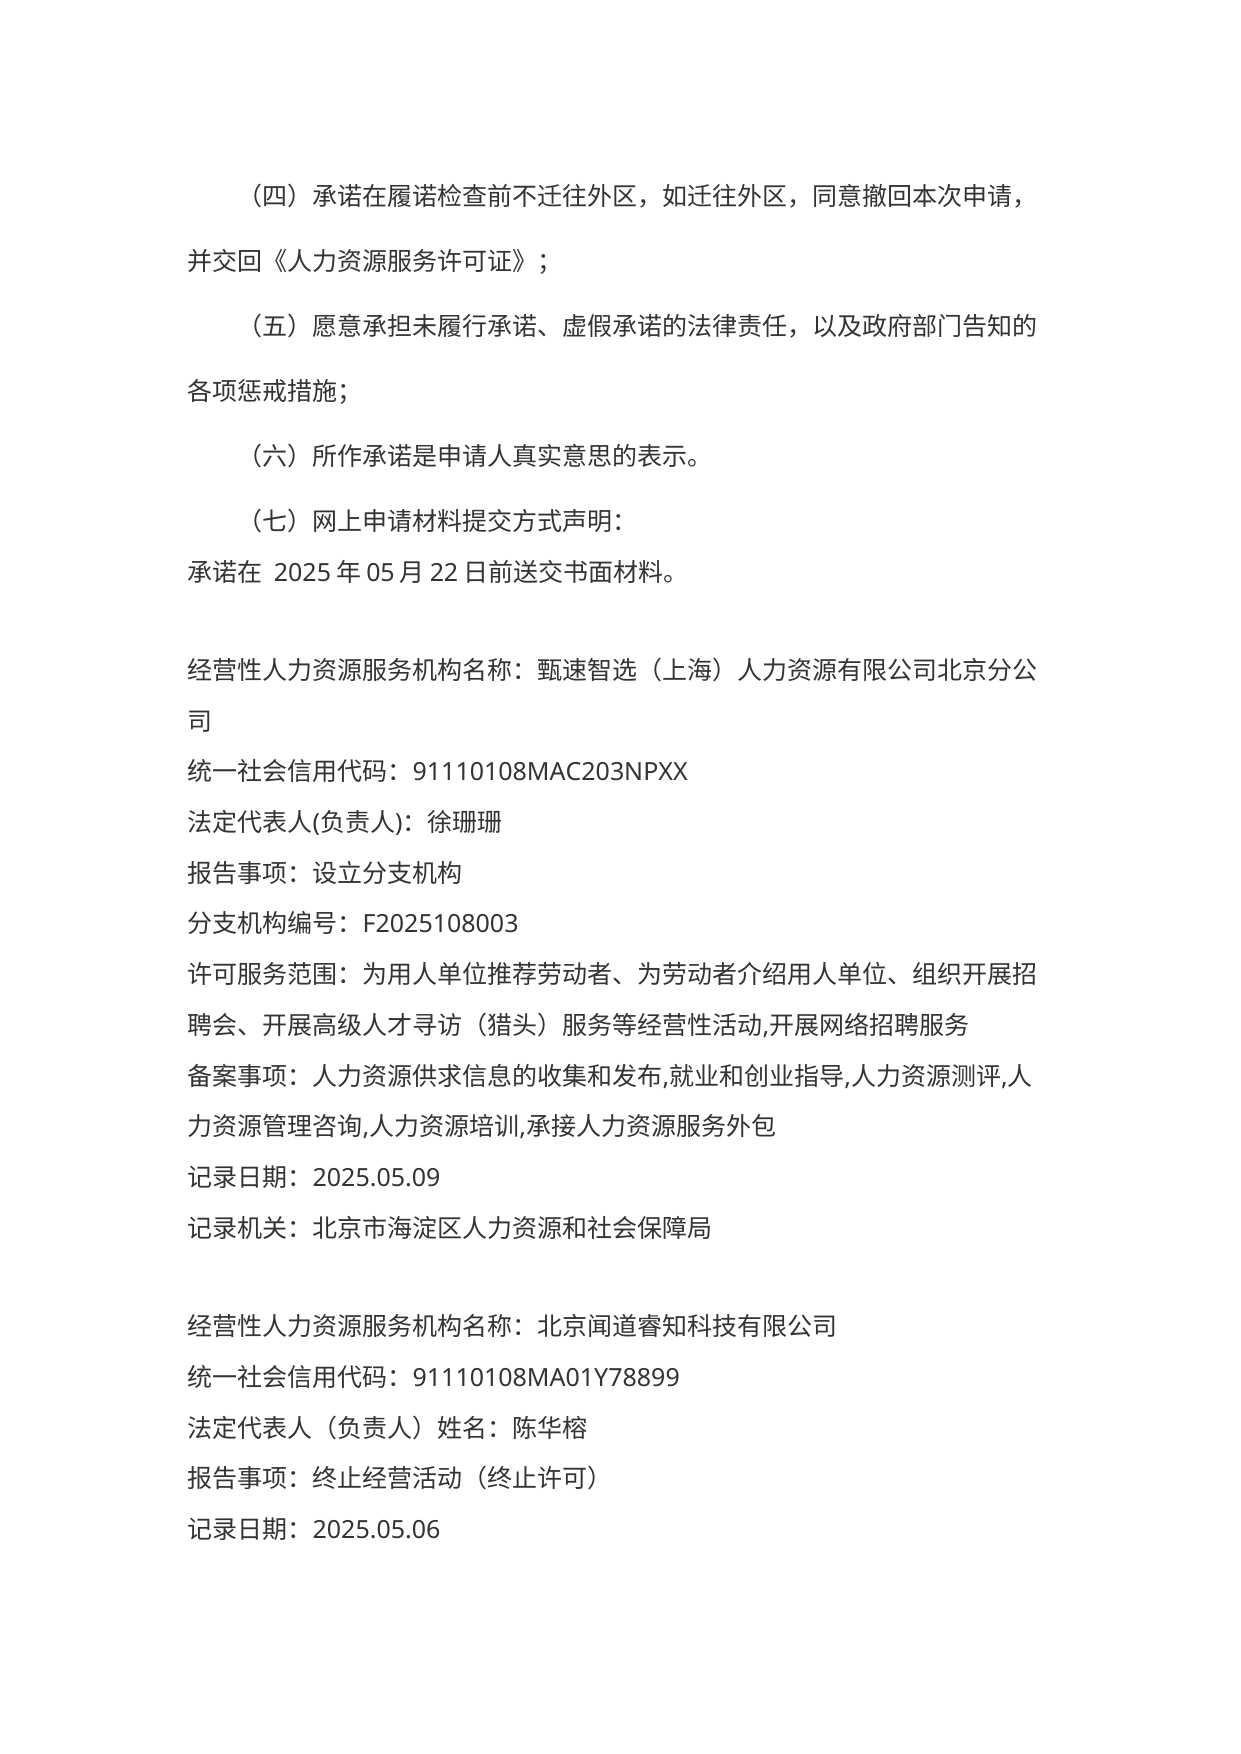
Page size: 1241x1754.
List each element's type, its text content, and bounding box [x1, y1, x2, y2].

text 经营性人力资源服务机构名称：甄速智选（上海）人力资源有限公司北京分公司 [187, 650, 1053, 737]
text （七）网上申请材料提交方式声明： [187, 487, 1053, 552]
text （四）承诺在履诺检查前不迁往外区，如迁往外区，同意撤回本次申请，并交回《人力资源服务许可证》； [187, 162, 1053, 292]
text 统一社会信用代码：91110108MA01Y78899 [187, 1357, 1053, 1394]
text 记录日期：2025.05.06 [187, 1509, 1053, 1546]
text 法定代表人(负责人)：徐珊珊 [187, 802, 1053, 839]
text 备案事项：人力资源供求信息的收集和发布,就业和创业指导,人力资源测评,人力资源管理咨询,人力资源培训,承接人力资源服务外包 [187, 1056, 1053, 1143]
text 记录日期：2025.05.09 [187, 1158, 1053, 1194]
text 报告事项：设立分支机构 [187, 853, 1053, 889]
text 承诺在 2025年05月22日前送交书面材料。 [187, 552, 1053, 588]
text 许可服务范围：为用人单位推荐劳动者、为劳动者介绍用人单位、组织开展招聘会、开展高级人才寻访（猎头）服务等经营性活动,开展网络招聘服务 [187, 955, 1053, 1042]
text 报告事项：终止经营活动（终止许可） [187, 1459, 1053, 1495]
text 经营性人力资源服务机构名称：北京闻道睿知科技有限公司 [187, 1307, 1053, 1343]
text 记录机关：北京市海淀区人力资源和社会保障局 [187, 1208, 1053, 1244]
text 法定代表人（负责人）姓名：陈华榕 [187, 1408, 1053, 1444]
text （六）所作承诺是申请人真实意思的表示。 [187, 422, 1053, 487]
text 分支机构编号：F2025108003 [187, 904, 1053, 940]
text （五）愿意承担未履行承诺、虚假承诺的法律责任，以及政府部门告知的各项惩戒措施； [187, 292, 1053, 422]
text 统一社会信用代码：91110108MAC203NPXX [187, 752, 1053, 788]
